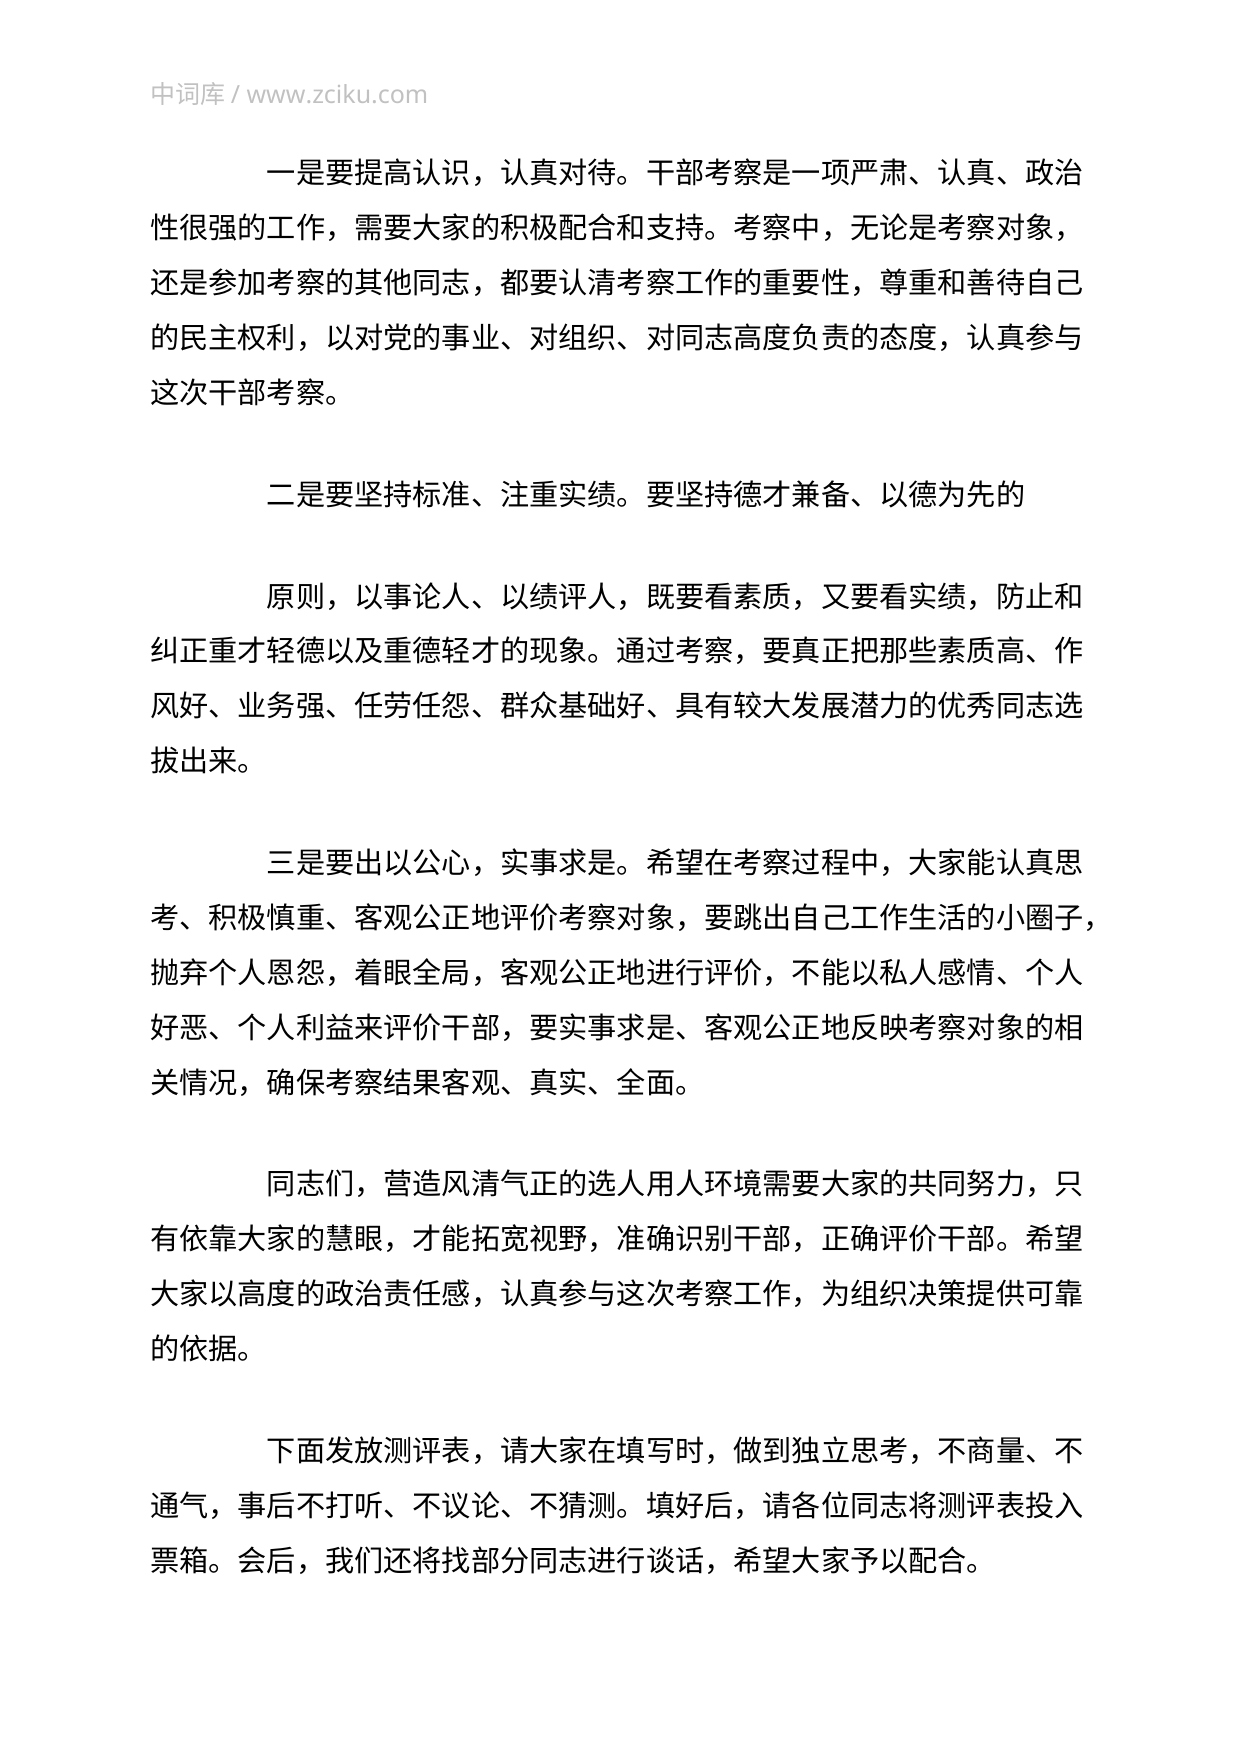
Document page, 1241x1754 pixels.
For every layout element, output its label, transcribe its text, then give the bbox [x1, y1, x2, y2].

text 同志们，营造风清气正的选人用人环境需要大家的共同努力，只有依靠大家的慧眼，才能拓宽视野，准确识别干部，正确评价干部。希望大家以高度的政治责任感，认真参与这次考察工作，为组织决策提供可靠的依据。 [150, 1161, 1090, 1368]
text 二是要坚持标准、注重实绩。要坚持德才兼备、以德为先的 [150, 471, 1090, 514]
text 下面发放测评表，请大家在填写时，做到独立思考，不商量、不通气，事后不打听、不议论、不猜测。填好后，请各位同志将测评表投入票箱。会后，我们还将找部分同志进行谈话，希望大家予以配合。 [150, 1427, 1090, 1579]
text 原则，以事论人、以绩评人，既要看素质，又要看实绩，防止和纠正重才轻德以及重德轻才的现象。通过考察，要真正把那些素质高、作风好、业务强、任劳任怨、群众基础好、具有较大发展潜力的优秀同志选拔出来。 [150, 573, 1090, 780]
text 一是要提高认识，认真对待。干部考察是一项严肃、认真、政治性很强的工作，需要大家的积极配合和支持。考察中，无论是考察对象，还是参加考察的其他同志，都要认清考察工作的重要性，尊重和善待自己的民主权利，以对党的事业、对组织、对同志高度负责的态度，认真参与这次干部考察。 [150, 150, 1090, 412]
text 三是要出以公心，实事求是。希望在考察过程中，大家能认真思考、积极慎重、客观公正地评价考察对象，要跳出自己工作生活的小圈子，抛弃个人恩怨，着眼全局，客观公正地进行评价，不能以私人感情、个人好恶、个人利益来评价干部，要实事求是、客观公正地反映考察对象的相关情况，确保考察结果客观、真实、全面。 [150, 839, 1090, 1101]
